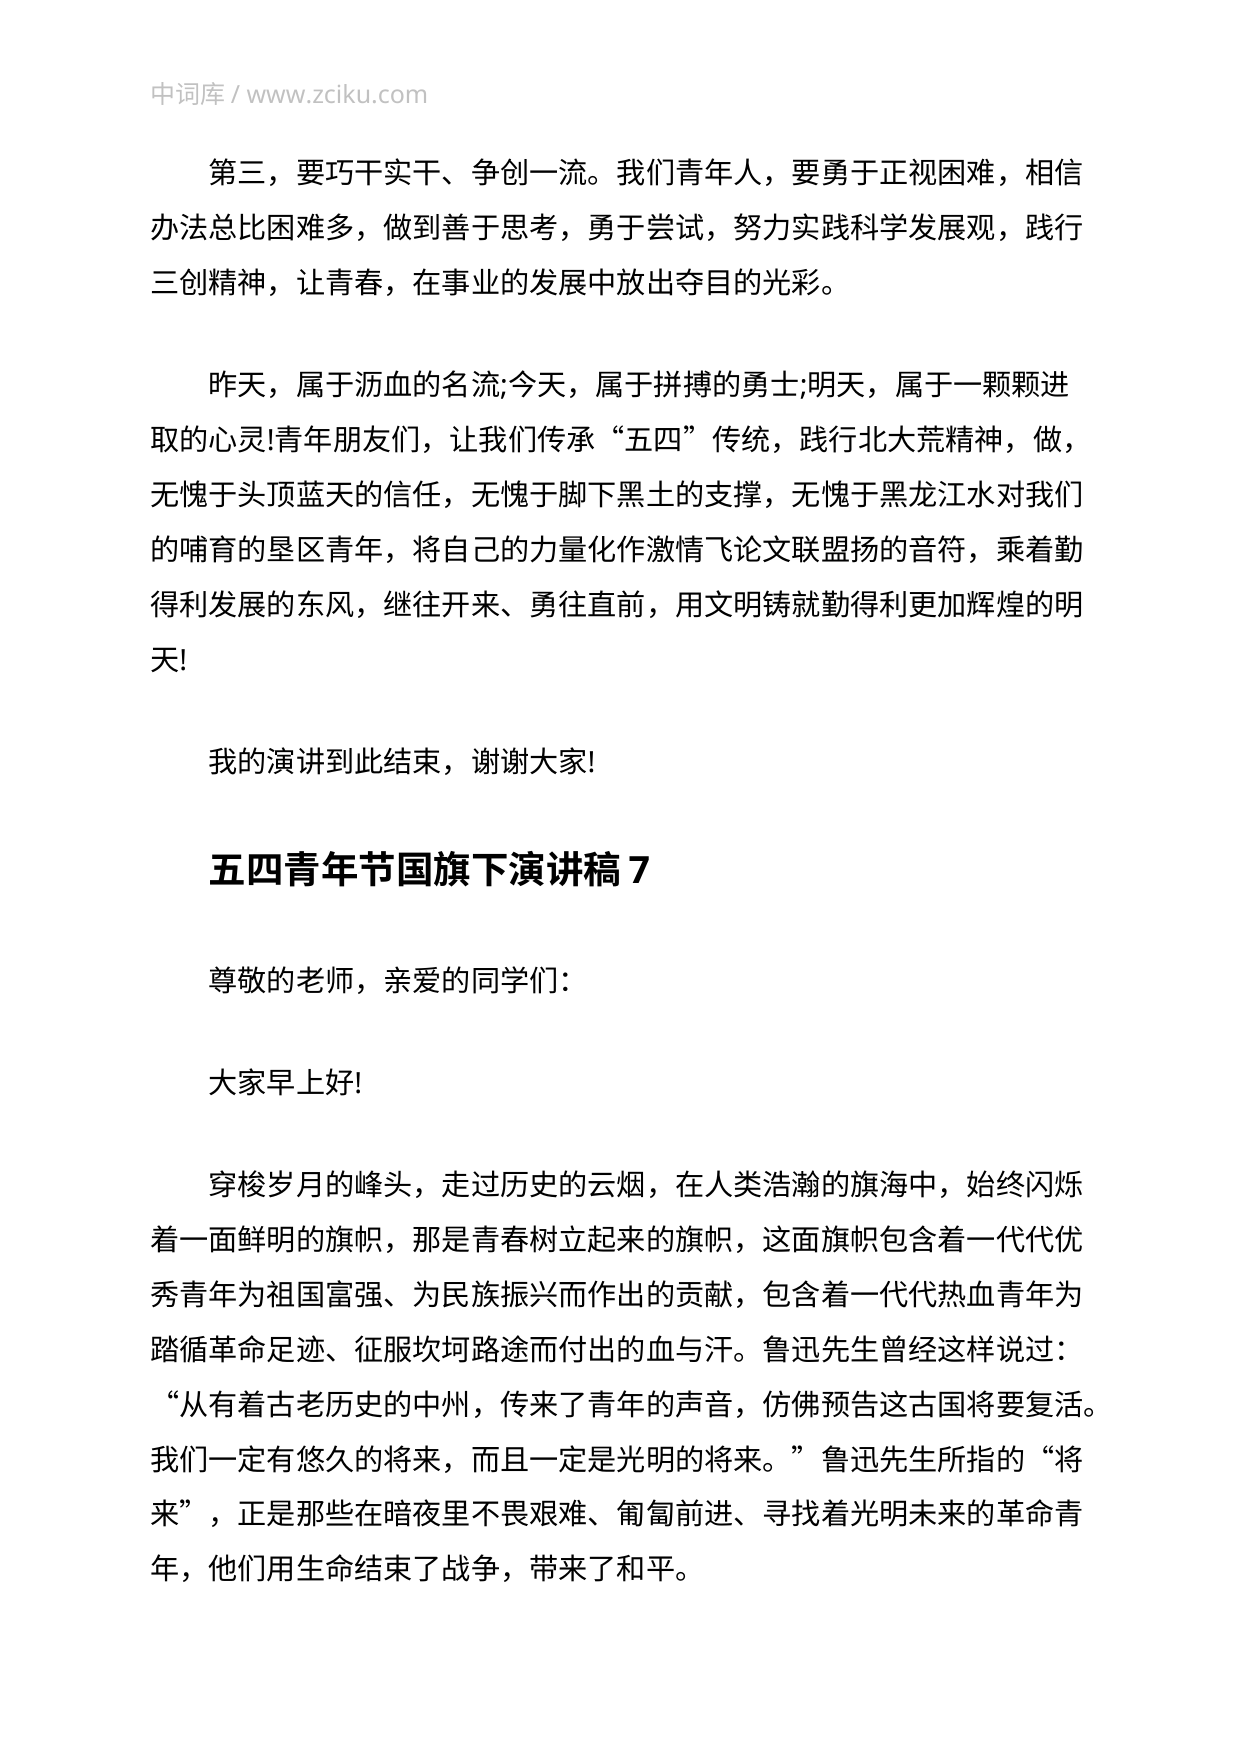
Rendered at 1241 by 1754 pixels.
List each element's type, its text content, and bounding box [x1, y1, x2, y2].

text 穿梭岁月的峰头，走过历史的云烟，在人类浩瀚的旗海中，始终闪烁着一面鲜明的旗帜，那是青春树立起来的旗帜，这面旗帜包含着一代代优秀青年为祖国富强、为民族振兴而作出的贡献，包含着一代代热血青年为踏循革命足迹、征服坎坷路途而付出的血与汗。鲁迅先生曾经这样说过：“从有着古老历史的中州，传来了青年的声音，仿佛预告这古国将要复活。我们一定有悠久的将来，而且一定是光明的将来。”鲁迅先生所指的“将来”，正是那些在暗夜里不畏艰难、匍匐前进、寻找着光明未来的革命青年，他们用生命结束了战争，带来了和平。 [150, 1162, 1090, 1588]
text 五四青年节国旗下演讲稿7 [150, 840, 1090, 895]
text 我的演讲到此结束，谢谢大家! [150, 738, 1090, 781]
text 第三，要巧干实干、争创一流。我们青年人，要勇于正视困难，相信办法总比困难多，做到善于思考，勇于尝试，努力实践科学发展观，践行三创精神，让青春，在事业的发展中放出夺目的光彩。 [150, 150, 1090, 302]
text 大家早上好! [150, 1059, 1090, 1102]
text 尊敬的老师，亲爱的同学们： [150, 958, 1090, 1000]
text 昨天，属于沥血的名流;今天，属于拼搏的勇士;明天，属于一颗颗进取的心灵!青年朋友们，让我们传承“五四”传统，践行北大荒精神，做，无愧于头顶蓝天的信任，无愧于脚下黑土的支撑，无愧于黑龙江水对我们的哺育的垦区青年，将自己的力量化作激情飞论文联盟扬的音符，乘着勤得利发展的东风，继往开来、勇往直前，用文明铸就勤得利更加辉煌的明天! [150, 362, 1090, 679]
